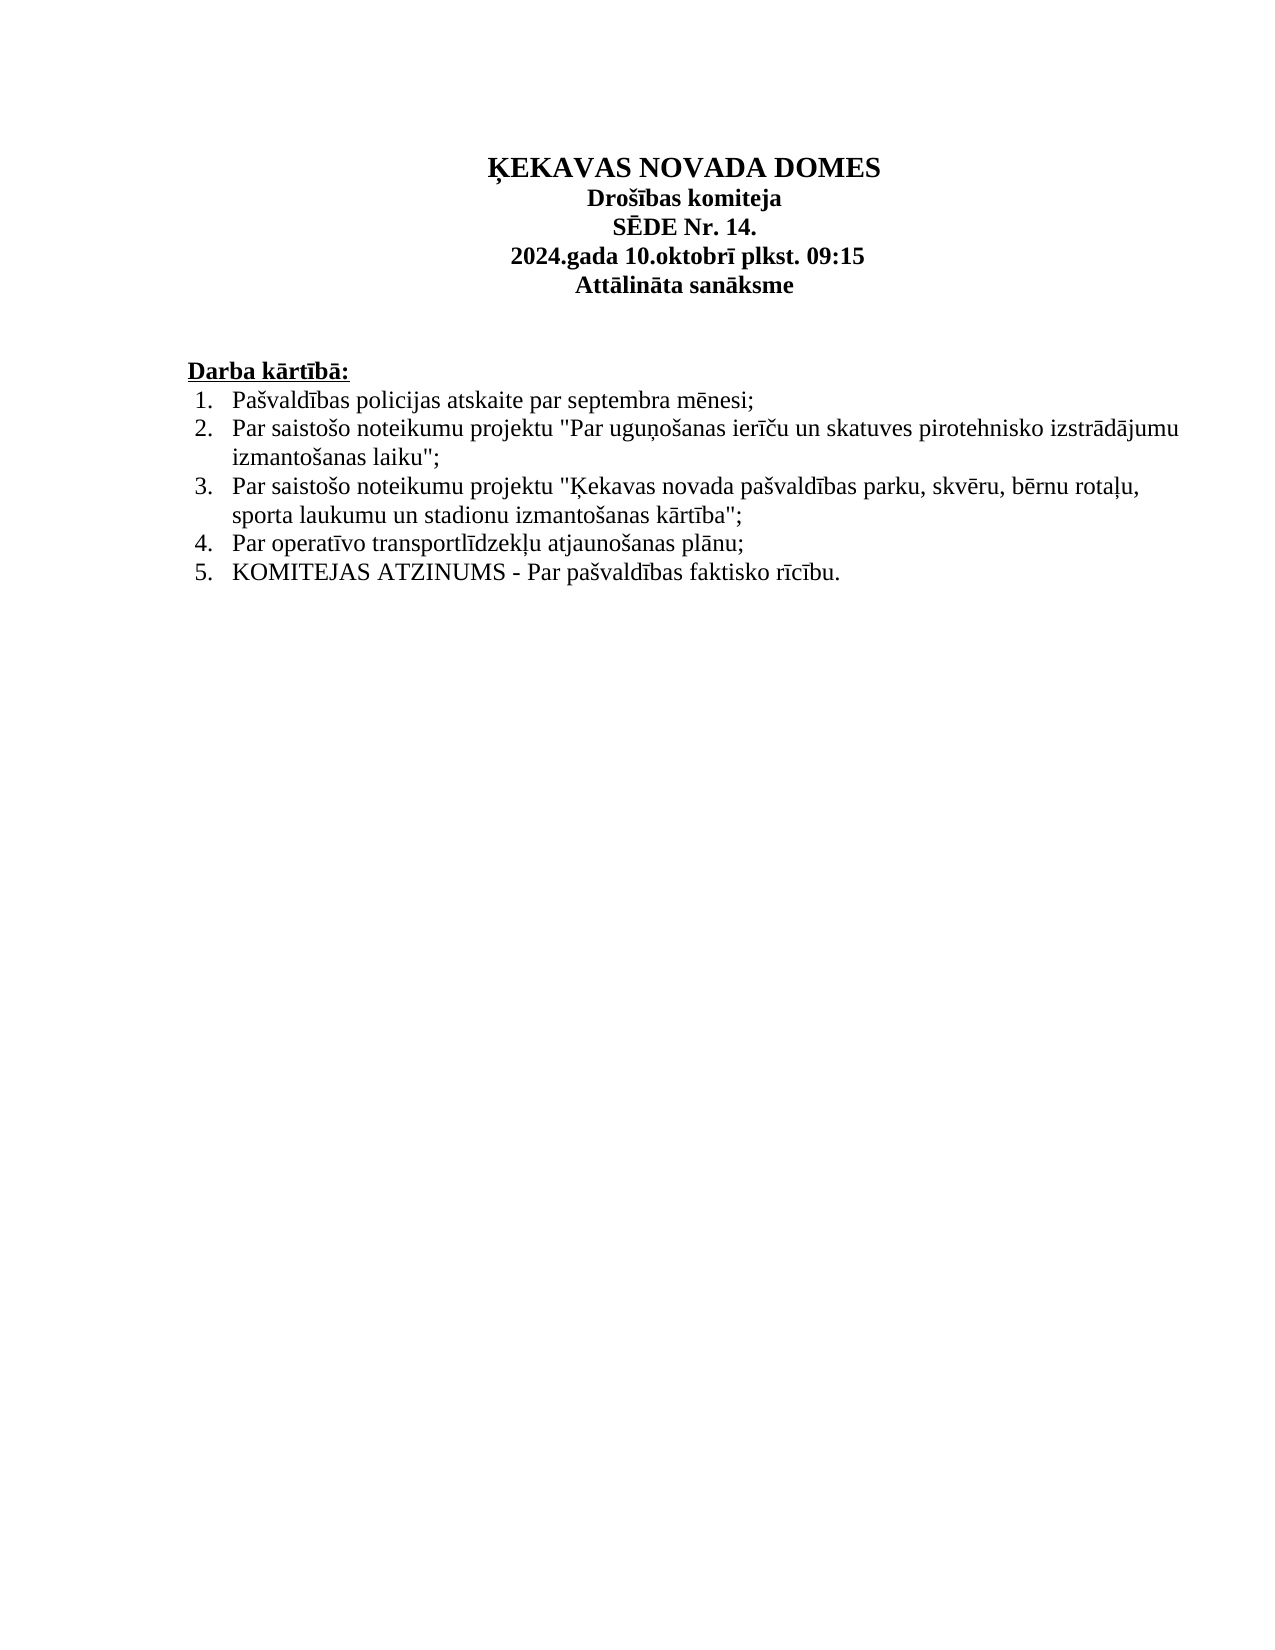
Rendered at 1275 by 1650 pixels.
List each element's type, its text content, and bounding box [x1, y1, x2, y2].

text 2024.gada 10.oktobrī plkst. 09:15 [187, 241, 1181, 270]
list Par saistošo noteikumu projektu "Par uguņošanas ierīču un skatuves pirotehnisko izstrādājumu izmantošanas laiku"; [194, 413, 1181, 471]
text Drošības komiteja SĒDE Nr. 14. [187, 183, 1181, 241]
list KOMITEJAS ATZINUMS - Par pašvaldības faktisko rīcību. [194, 557, 1181, 586]
list Par saistošo noteikumu projektu "Ķekavas novada pašvaldības parku, skvēru, bērnu rotaļu, sporta laukumu un stadionu izmantošanas kārtība"; [194, 471, 1181, 528]
text ĶEKAVAS NOVADA DOMES [187, 150, 1181, 183]
list Par operatīvo transportlīdzekļu atjaunošanas plānu; [194, 528, 1181, 557]
text Darba kārtībā: [187, 356, 1181, 385]
text Attālināta sanāksme [187, 270, 1181, 298]
list Pašvaldības policijas atskaite par septembra mēnesi; [194, 385, 1181, 413]
